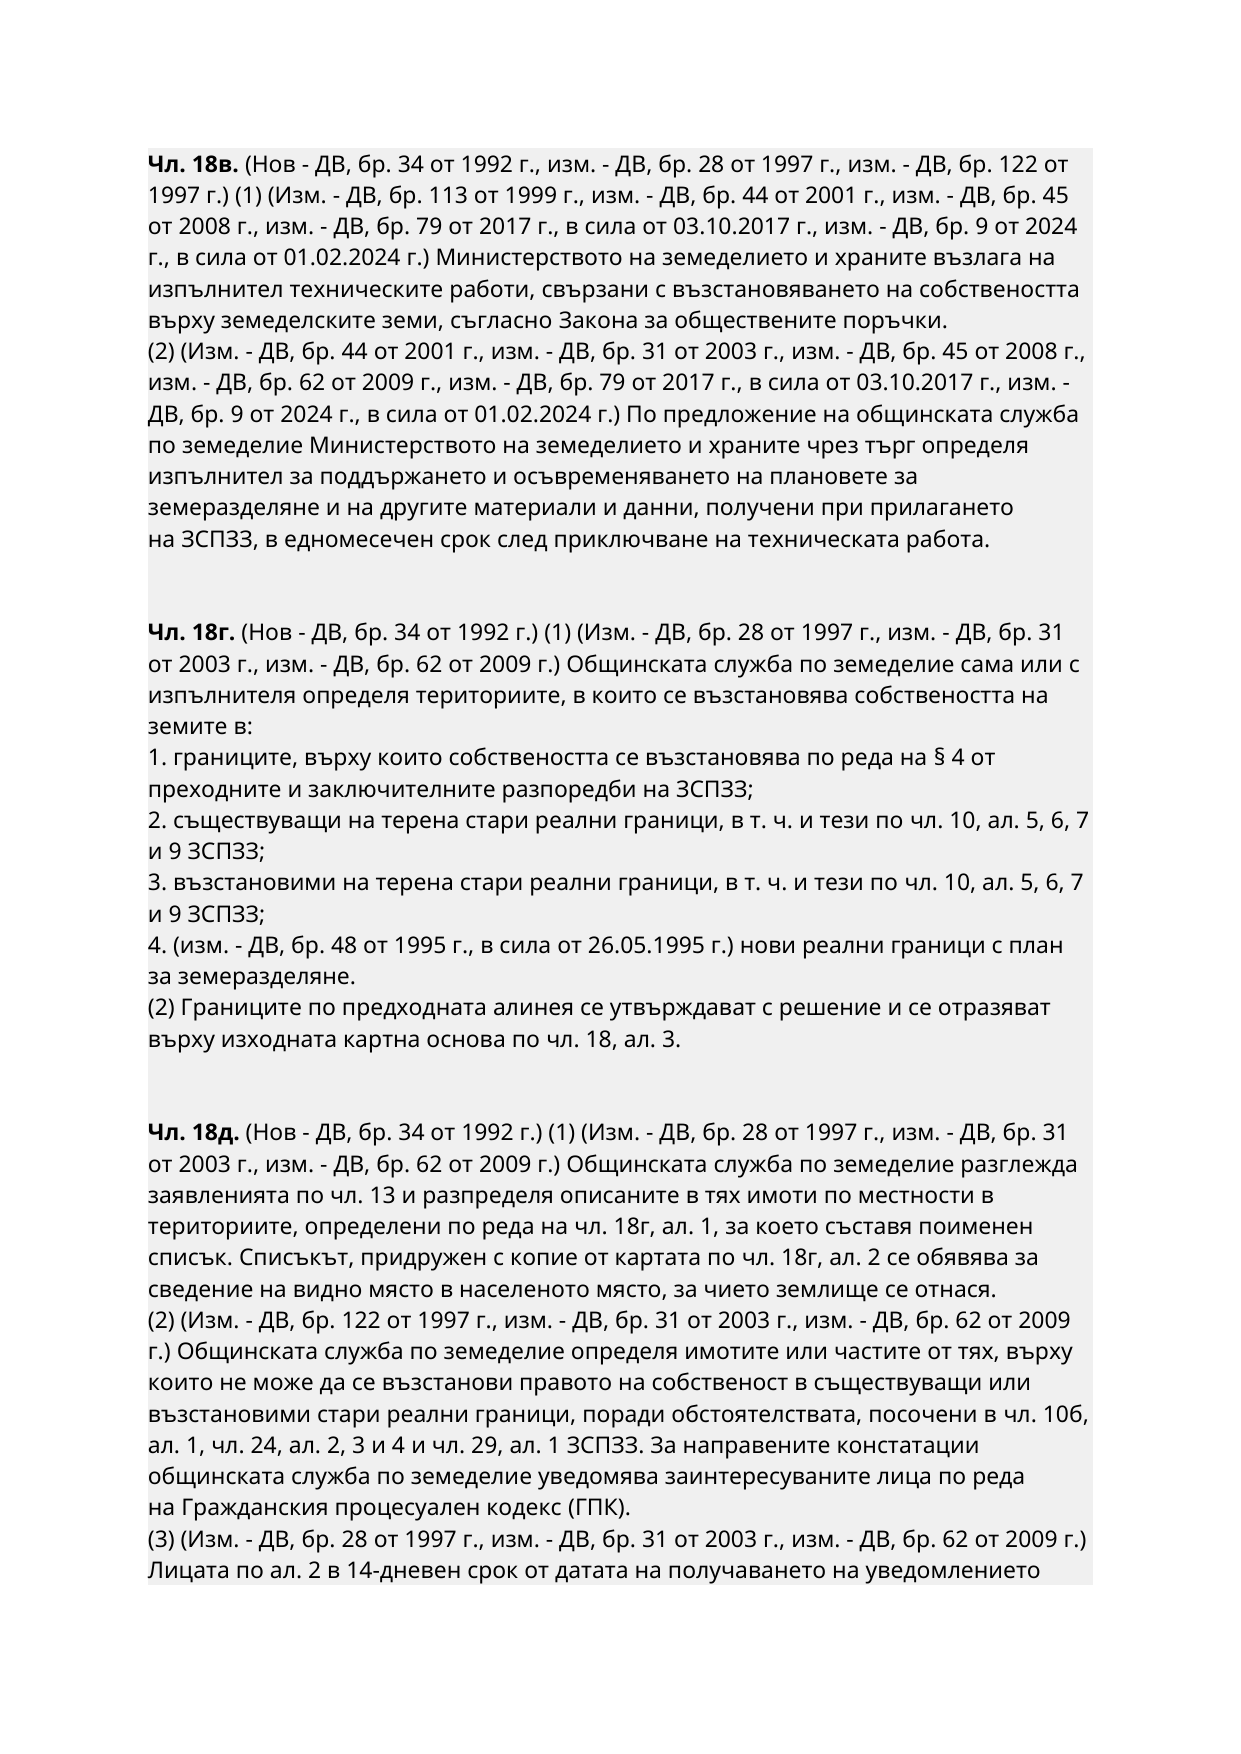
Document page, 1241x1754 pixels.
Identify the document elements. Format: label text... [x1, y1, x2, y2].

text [148, 1523, 1093, 1585]
text 1. границите, върху които собствеността се възстановява по реда на § 4 от преходните и заключителните разпоредби на ЗСПЗЗ; [148, 741, 1093, 804]
text Чл. 18д. (Нов - ДВ, бр. 34 от 1992 г.) (1) (Изм. - ДВ, бр. 28 от 1997 г., изм. - ДВ, бр. 31 от 2003 г., изм. - ДВ, бр. 62 от 2009 г.) Общинската служба по земеделие разглежда заявленията по чл. 13 и разпределя описаните в тях имоти по местности в териториите, определени по реда на чл. 18г, ал. 1, за което съставя поименен списък. Списъкът, придружен с копие от картата по чл. 18г, ал. 2 се обявява за сведение на видно място в населеното място, за чието землище се отнася. [148, 1116, 1093, 1304]
text 4. (изм. - ДВ, бр. 48 от 1995 г., в сила от 26.05.1995 г.) нови реални граници с план за земеразделяне. [148, 929, 1093, 991]
text (2) (Изм. - ДВ, бр. 122 от 1997 г., изм. - ДВ, бр. 31 от 2003 г., изм. - ДВ, бр. 62 от 2009 г.) Общинската служба по земеделие определя имотите или частите от тях, върху които не може да се възстанови правото на собственост в съществуващи или възстановими стари реални граници, поради обстоятелствата, посочени в чл. 10б, ал. 1, чл. 24, ал. 2, 3 и 4 и чл. 29, ал. 1 ЗСПЗЗ. За направените констатации общинската служба по земеделие уведомява заинтересуваните лица по реда на Гражданския процесуален кодекс (ГПК). [148, 1304, 1093, 1523]
text (2) (Изм. - ДВ, бр. 44 от 2001 г., изм. - ДВ, бр. 31 от 2003 г., изм. - ДВ, бр. 45 от 2008 г., изм. - ДВ, бр. 62 от 2009 г., изм. - ДВ, бр. 79 от 2017 г., в сила от 03.10.2017 г., изм. - ДВ, бр. 9 от 2024 г., в сила от 01.02.2024 г.) По предложение на общинската служба по земеделие Министерството на земеделието и храните чрез търг определя изпълнител за поддържането и осъвременяването на плановете за земеразделяне и на другите материали и данни, получени при прилагането на ЗСПЗЗ, в едномесечен срок след приключване на техническата работа. [148, 335, 1093, 554]
text (2) Границите по предходната алинея се утвърждават с решение и се отразяват върху изходната картна основа по чл. 18, ал. 3. [148, 991, 1093, 1054]
text 3. възстановими на терена стари реални граници, в т. ч. и тези по чл. 10, ал. 5, 6, 7 и 9 ЗСПЗЗ; [148, 866, 1093, 929]
text Чл. 18в. (Нов - ДВ, бр. 34 от 1992 г., изм. - ДВ, бр. 28 от 1997 г., изм. - ДВ, бр. 122 от 1997 г.) (1) (Изм. - ДВ, бр. 113 от 1999 г., изм. - ДВ, бр. 44 от 2001 г., изм. - ДВ, бр. 45 от 2008 г., изм. - ДВ, бр. 79 от 2017 г., в сила от 03.10.2017 г., изм. - ДВ, бр. 9 от 2024 г., в сила от 01.02.2024 г.) Министерството на земеделието и храните възлага на изпълнител техническите работи, свързани с възстановяването на собствеността върху земеделските земи, съгласно Закона за обществените поръчки. [148, 148, 1093, 335]
text Чл. 18г. (Нов - ДВ, бр. 34 от 1992 г.) (1) (Изм. - ДВ, бр. 28 от 1997 г., изм. - ДВ, бр. 31 от 2003 г., изм. - ДВ, бр. 62 от 2009 г.) Общинската служба по земеделие сама или с изпълнителя определя териториите, в които се възстановява собствеността на земите в: [148, 616, 1093, 741]
text 2. съществуващи на терена стари реални граници, в т. ч. и тези по чл. 10, ал. 5, 6, 7 и 9 ЗСПЗЗ; [148, 804, 1093, 866]
